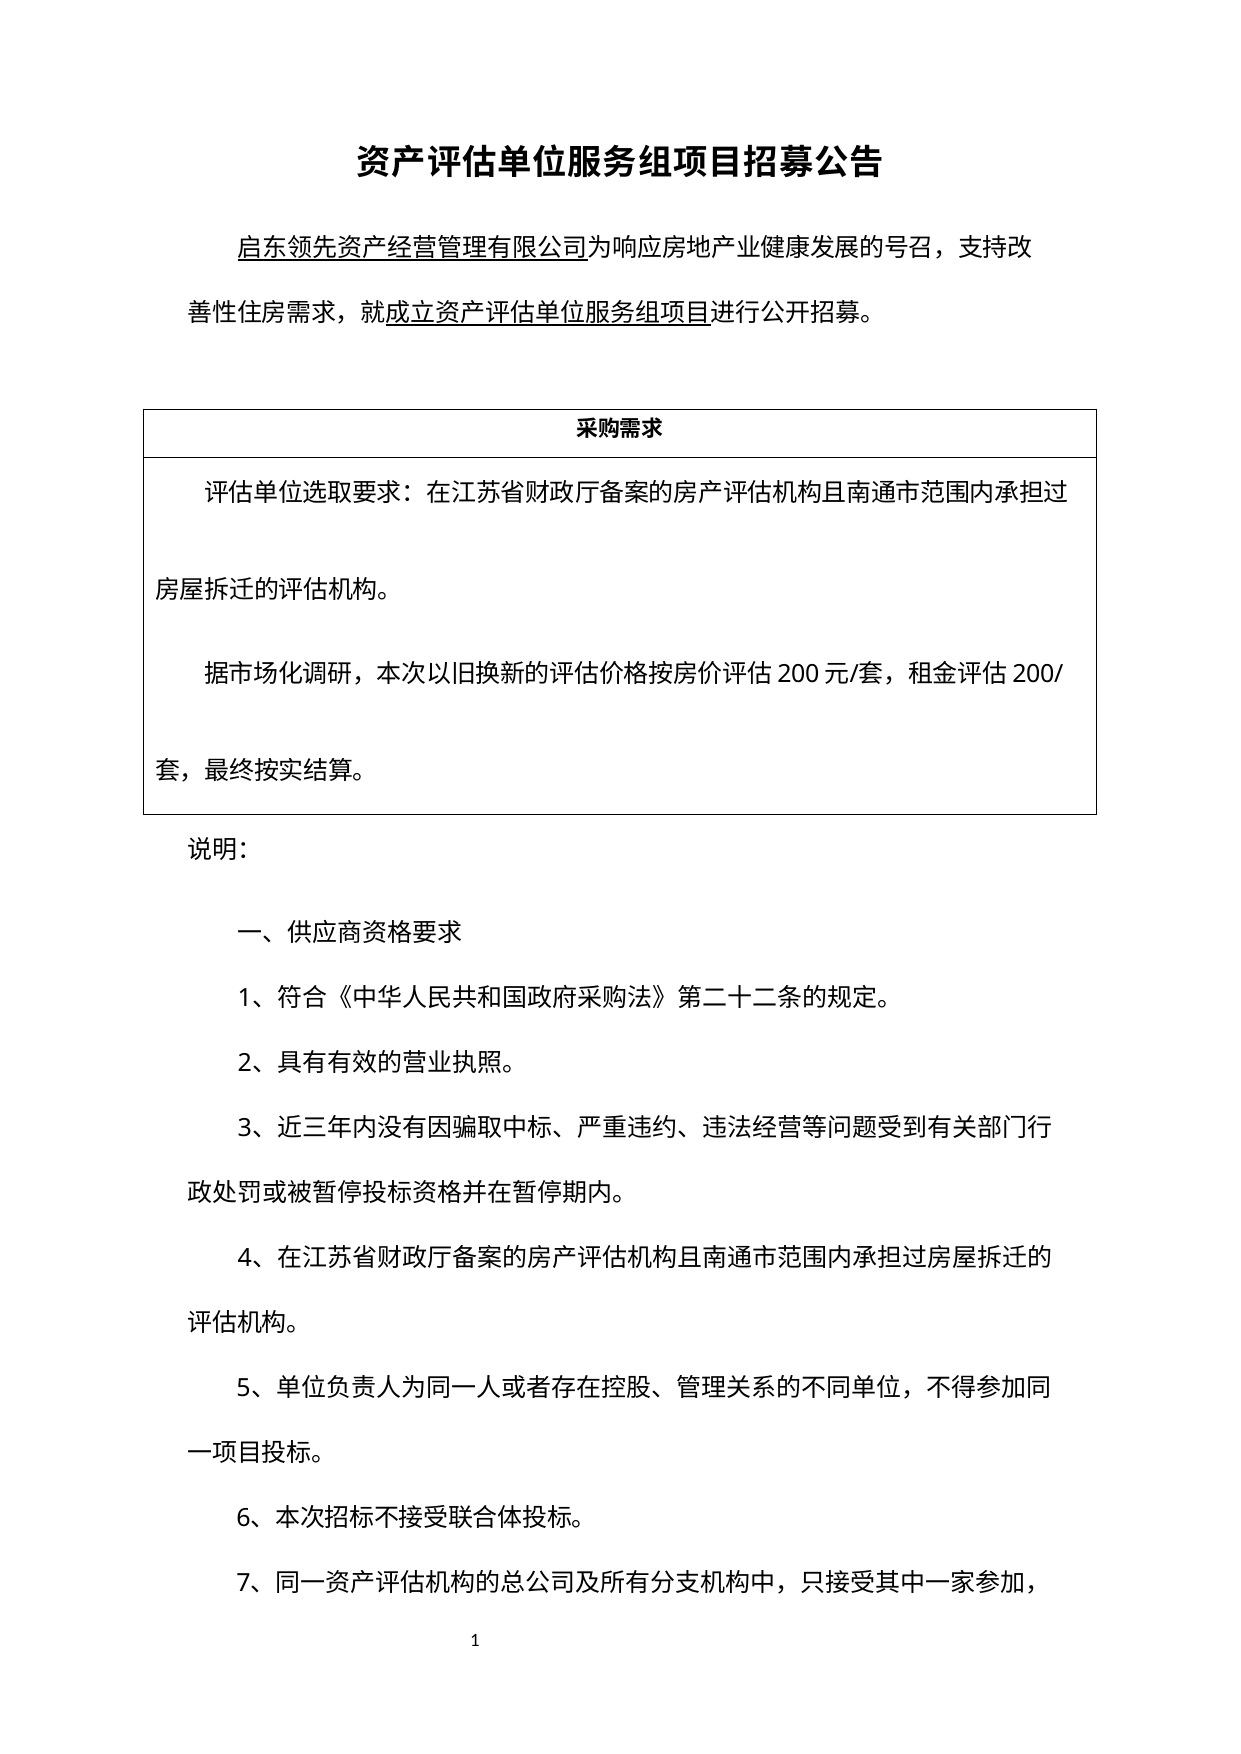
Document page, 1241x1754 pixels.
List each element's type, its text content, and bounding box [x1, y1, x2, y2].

text 说明： [187, 815, 1053, 880]
text 1、符合《中华人民共和国政府采购法》第二十二条的规定。 [187, 963, 1053, 1028]
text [187, 1548, 1053, 1613]
text 2、具有有效的营业执照。 [187, 1028, 1053, 1093]
text 启东领先资产经营管理有限公司为响应房地产业健康发展的号召，支持改善性住房需求，就成立资产评估单位服务组项目进行公开招募。 [187, 213, 1053, 343]
list 一、供应商资格要求 [187, 898, 1053, 963]
table_header 采购需求 [144, 410, 1096, 457]
subtitle 资产评估单位服务组项目招募公告 [187, 127, 1053, 192]
text 4、在江苏省财政厅备案的房产评估机构且南通市范围内承担过房屋拆迁的评估机构。 [187, 1223, 1053, 1353]
text 6、本次招标不接受联合体投标。 [187, 1483, 1053, 1548]
text 5、单位负责人为同一人或者存在控股、管理关系的不同单位，不得参加同一项目投标。 [187, 1353, 1053, 1483]
table_cell 评估单位选取要求：在江苏省财政厅备案的房产评估机构且南通市范围内承担过房屋拆迁的评估机构。 据市场化调研，本次以旧换新的评估价格按房价评估200元/套，租金评估200/套，最终按实结算。 [144, 458, 1096, 814]
text 3、近三年内没有因骗取中标、严重违约、违法经营等问题受到有关部门行政处罚或被暂停投标资格并在暂停期内。 [187, 1093, 1053, 1223]
